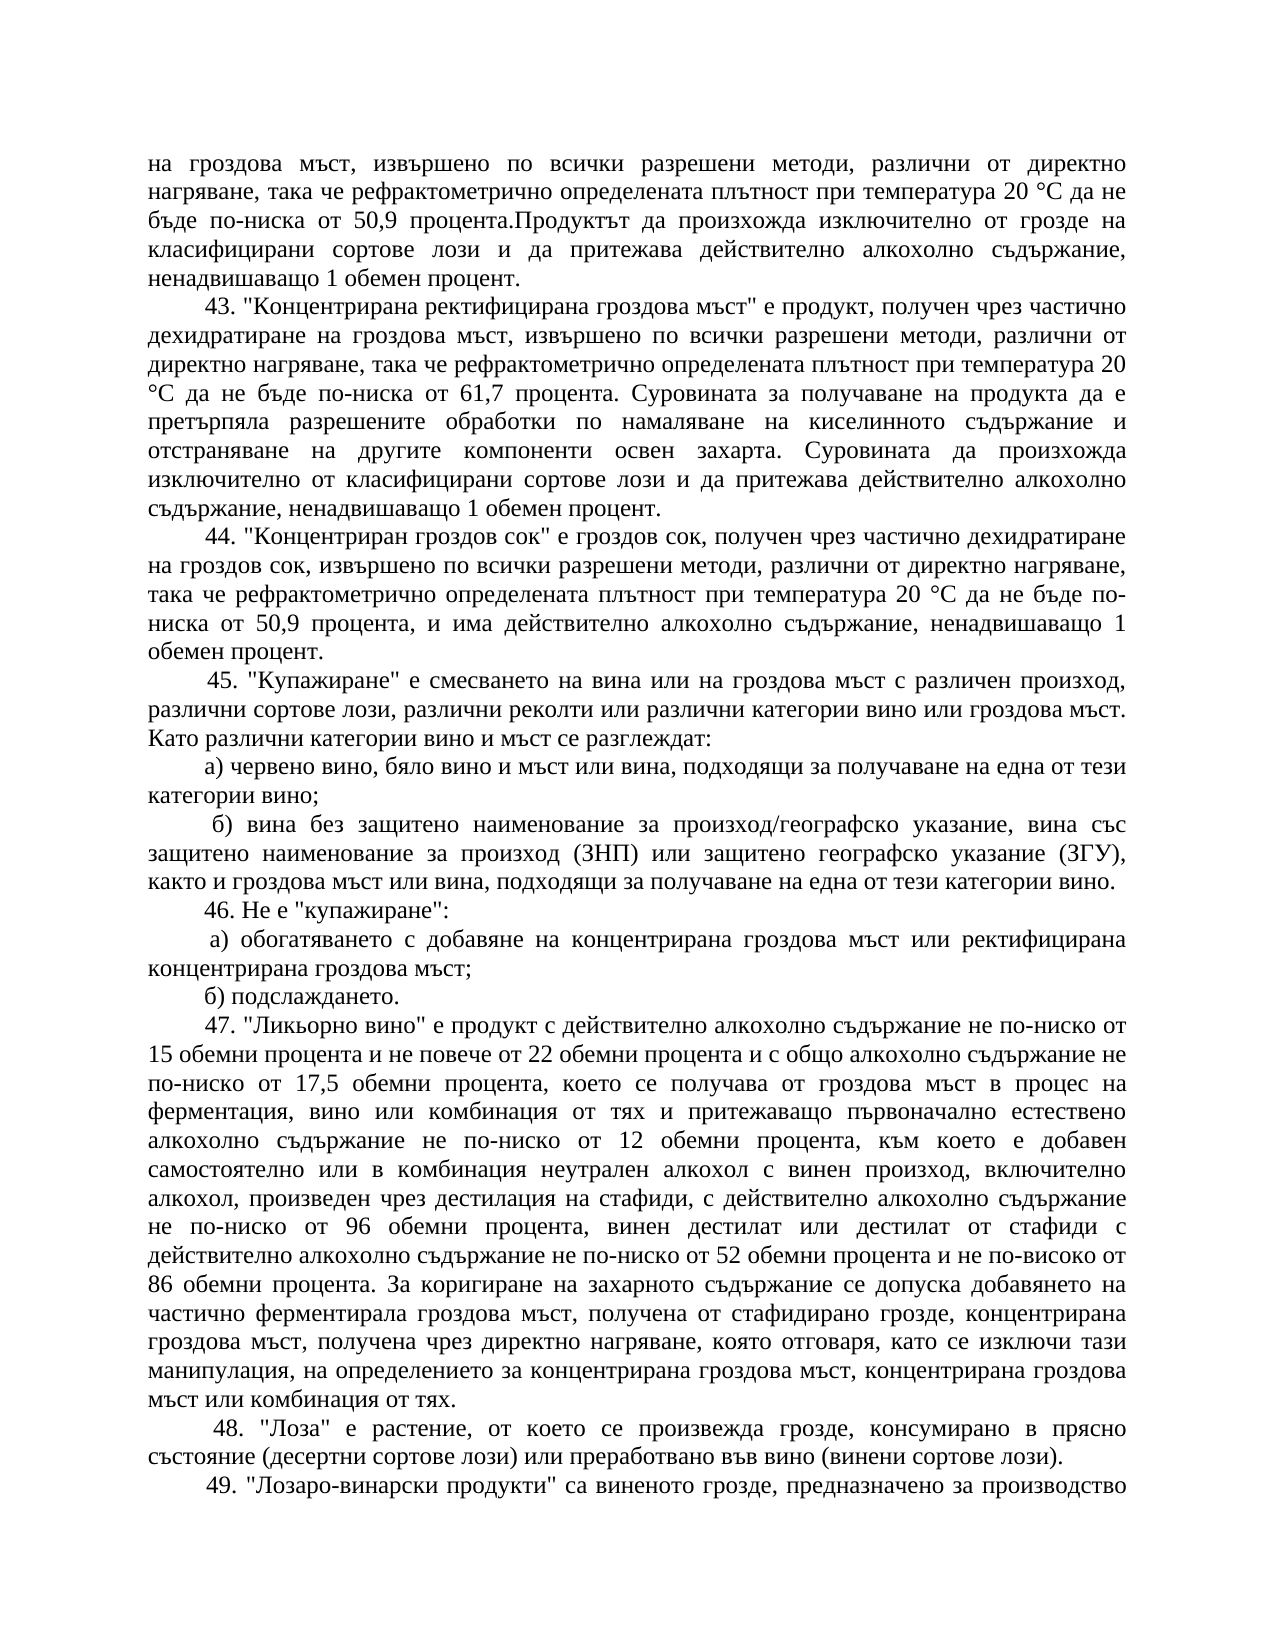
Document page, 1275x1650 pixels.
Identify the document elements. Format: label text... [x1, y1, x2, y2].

text 48. "Лоза" е растение, от което се произвежда грозде, консумирано в прясно състояние (десертни сортове лози) или преработвано във вино (винени сортове лози). [148, 1413, 1127, 1470]
text 47. "Ликьорно вино" е продукт с действително алкохолно съдържание не по-ниско от 15 обемни процента и не повече от 22 обемни процента и с общо алкохолно съдържание не по-ниско от 17,5 обемни процента, което се получава от гроздова мъст в процес на ферментация, вино или комбинация от тях и притежаващо първоначално естествено алкохолно съдържание не по-ниско от 12 обемни процента, към което е добавен самостоятелно или в комбинация неутрален алкохол с винен произход, включително алкохол, произведен чрез дестилация на стафиди, с действително алкохолно съдържание не по-ниско от 96 обемни процента, винен дестилат или дестилат от стафиди с действително алкохолно съдържание не по-ниско от 52 обемни процента и не по-високо от 86 обемни процента. За коригиране на захарното съдържание се допуска добавянето на частично ферментирала гроздова мъст, получена от стафидирано грозде, концентрирана гроздова мъст, получена чрез директно нагряване, която отговаря, като се изключи тази манипулация, на определението за концентрирана гроздова мъст, концентрирана гроздова мъст или комбинация от тях. [148, 1010, 1127, 1413]
text а) обогатяването с добавяне на концентрирана гроздова мъст или ректифицирана концентрирана гроздова мъст; [148, 924, 1127, 981]
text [148, 1470, 1127, 1499]
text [148, 148, 1127, 291]
text 46. Не е "купажиране": [148, 895, 1127, 924]
text а) червено вино, бяло вино и мъст или вина, подходящи за получаване на една от тези категории вино; [148, 751, 1127, 809]
text б) подслаждането. [148, 981, 1127, 1010]
text 43. "Концентрирана ректифицирана гроздова мъст" е продукт, получен чрез частично дехидратиране на гроздова мъст, извършено по всички разрешени методи, различни от директно нагряване, така че рефрактометрично определената плътност при температура 20 °С да не бъде по-ниска от 61,7 процента. Суровината за получаване на продукта да е претърпяла разрешените обработки по намаляване на киселинното съдържание и отстраняване на другите компоненти освен захарта. Суровината да произхожда изключително от класифицирани сортове лози и да притежава действително алкохолно съдържание, ненадвишаващо 1 обемен процент. [148, 291, 1127, 521]
text 45. "Купажиране" е смесването на вина или на гроздова мъст с различен произход, различни сортове лози, различни реколти или различни категории вино или гроздова мъст. Като различни категории вино и мъст се разглеждат: [148, 665, 1127, 751]
text б) вина без защитено наименование за произход/географско указание, вина със защитено наименование за произход (ЗНП) или защитено географско указание (ЗГУ), както и гроздова мъст или вина, подходящи за получаване на една от тези категории вино. [148, 809, 1127, 895]
text 44. "Концентриран гроздов сок" е гроздов сок, получен чрез частично дехидратиране на гроздов сок, извършено по всички разрешени методи, различни от директно нагряване, така че рефрактометрично определената плътност при температура 20 °С да не бъде по-ниска от 50,9 процента, и има действително алкохолно съдържание, ненадвишаващо 1 обемен процент. [148, 521, 1127, 665]
